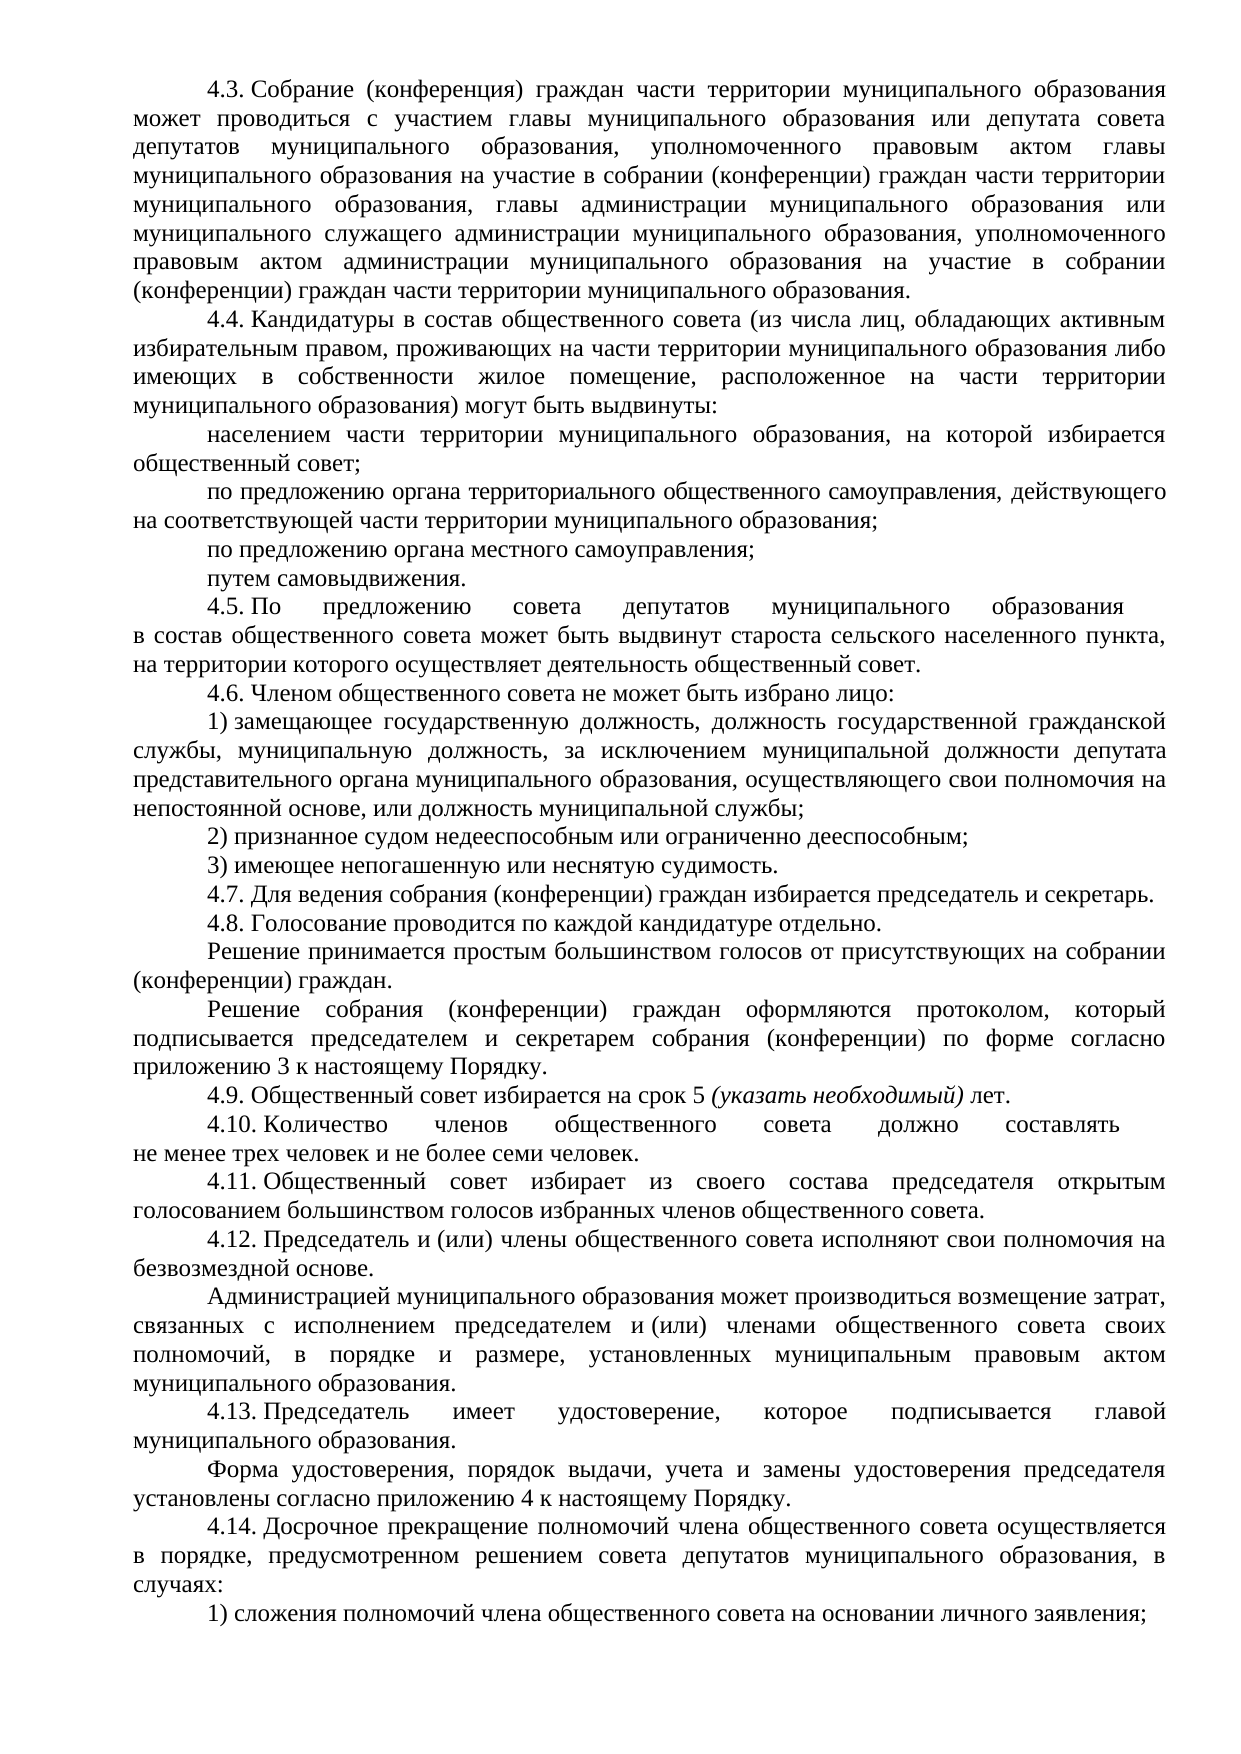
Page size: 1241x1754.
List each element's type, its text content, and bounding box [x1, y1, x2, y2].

text 1) сложения полномочий члена общественного совета на основании личного заявления; [133, 1598, 1167, 1626]
text Администрацией муниципального образования может производиться возмещение затрат, связанных с исполнением председателем и (или) членами общественного совета своих полномочий, в порядке и размере, установленных муниципальным правовым актом муниципального образования. [133, 1281, 1167, 1396]
text 4.5. По предложению совета депутатов муниципального образования в состав общественного совета может быть выдвинут староста сельского населенного пункта, на территории которого осуществляет деятельность общественный совет. [133, 591, 1167, 678]
text 4.3. Собрание (конференция) граждан части территории муниципального образования может проводиться с участием главы муниципального образования или депутата совета депутатов муниципального образования, уполномоченного правовым актом главы муниципального образования на участие в собрании (конференции) граждан части территории муниципального образования, главы администрации муниципального образования или муниципального служащего администрации муниципального образования, уполномоченного правовым актом администрации муниципального образования на участие в собрании (конференции) граждан части территории муниципального образования. [133, 74, 1167, 304]
text 4.9. Общественный совет избирается на срок 5 (указать необходимый) лет. [133, 1080, 1167, 1109]
text Решение принимается простым большинством голосов от присутствующих на собрании (конференции) граждан. [133, 936, 1167, 994]
text 4.11. Общественный совет избирает из своего состава председателя открытым голосованием большинством голосов избранных членов общественного совета. [133, 1166, 1167, 1224]
text 4.14. Досрочное прекращение полномочий члена общественного совета осуществляется в порядке, предусмотренном решением совета депутатов муниципального образования, в случаях: [133, 1511, 1167, 1598]
text по предложению органа местного самоуправления; [133, 534, 1167, 563]
text 1) замещающее государственную должность, должность государственной гражданской службы, муниципальную должность, за исключением муниципальной должности депутата представительного органа муниципального образования, осуществляющего свои полномочия на непостоянной основе, или должность муниципальной службы; [133, 706, 1167, 821]
text Форма удостоверения, порядок выдачи, учета и замены удостоверения председателя установлены согласно приложению 4 к настоящему Порядку. [133, 1454, 1167, 1511]
text 4.8. Голосование проводится по каждой кандидатуре отдельно. [133, 908, 1167, 936]
text 4.10. Количество членов общественного совета должно составлять не менее трех человек и не более семи человек. [133, 1109, 1167, 1166]
text населением части территории муниципального образования, на которой избирается общественный совет; [133, 419, 1167, 476]
text 4.6. Членом общественного совета не может быть избрано лицо: [133, 678, 1167, 706]
text Решение собрания (конференции) граждан оформляются протоколом, который подписывается председателем и секретарем собрания (конференции) по форме согласно приложению 3 к настоящему Порядку. [133, 994, 1167, 1080]
text 3) имеющее непогашенную или неснятую судимость. [133, 850, 1167, 879]
text 4.12. Председатель и (или) члены общественного совета исполняют свои полномочия на безвозмездной основе. [133, 1224, 1167, 1281]
text по предложению органа территориального общественного самоуправления, действующего на соответствующей части территории муниципального образования; [133, 476, 1167, 534]
text 2) признанное судом недееспособным или ограниченно дееспособным; [133, 821, 1167, 850]
text 4.4. Кандидатуры в состав общественного совета (из числа лиц, обладающих активным избирательным правом, проживающих на части территории муниципального образования либо имеющих в собственности жилое помещение, расположенное на части территории муниципального образования) могут быть выдвинуты: [133, 304, 1167, 419]
text 4.7. Для ведения собрания (конференции) граждан избирается председатель и секретарь. [133, 879, 1167, 908]
text путем самовыдвижения. [133, 563, 1167, 591]
text 4.13. Председатель имеет удостоверение, которое подписывается главой муниципального образования. [133, 1396, 1167, 1454]
